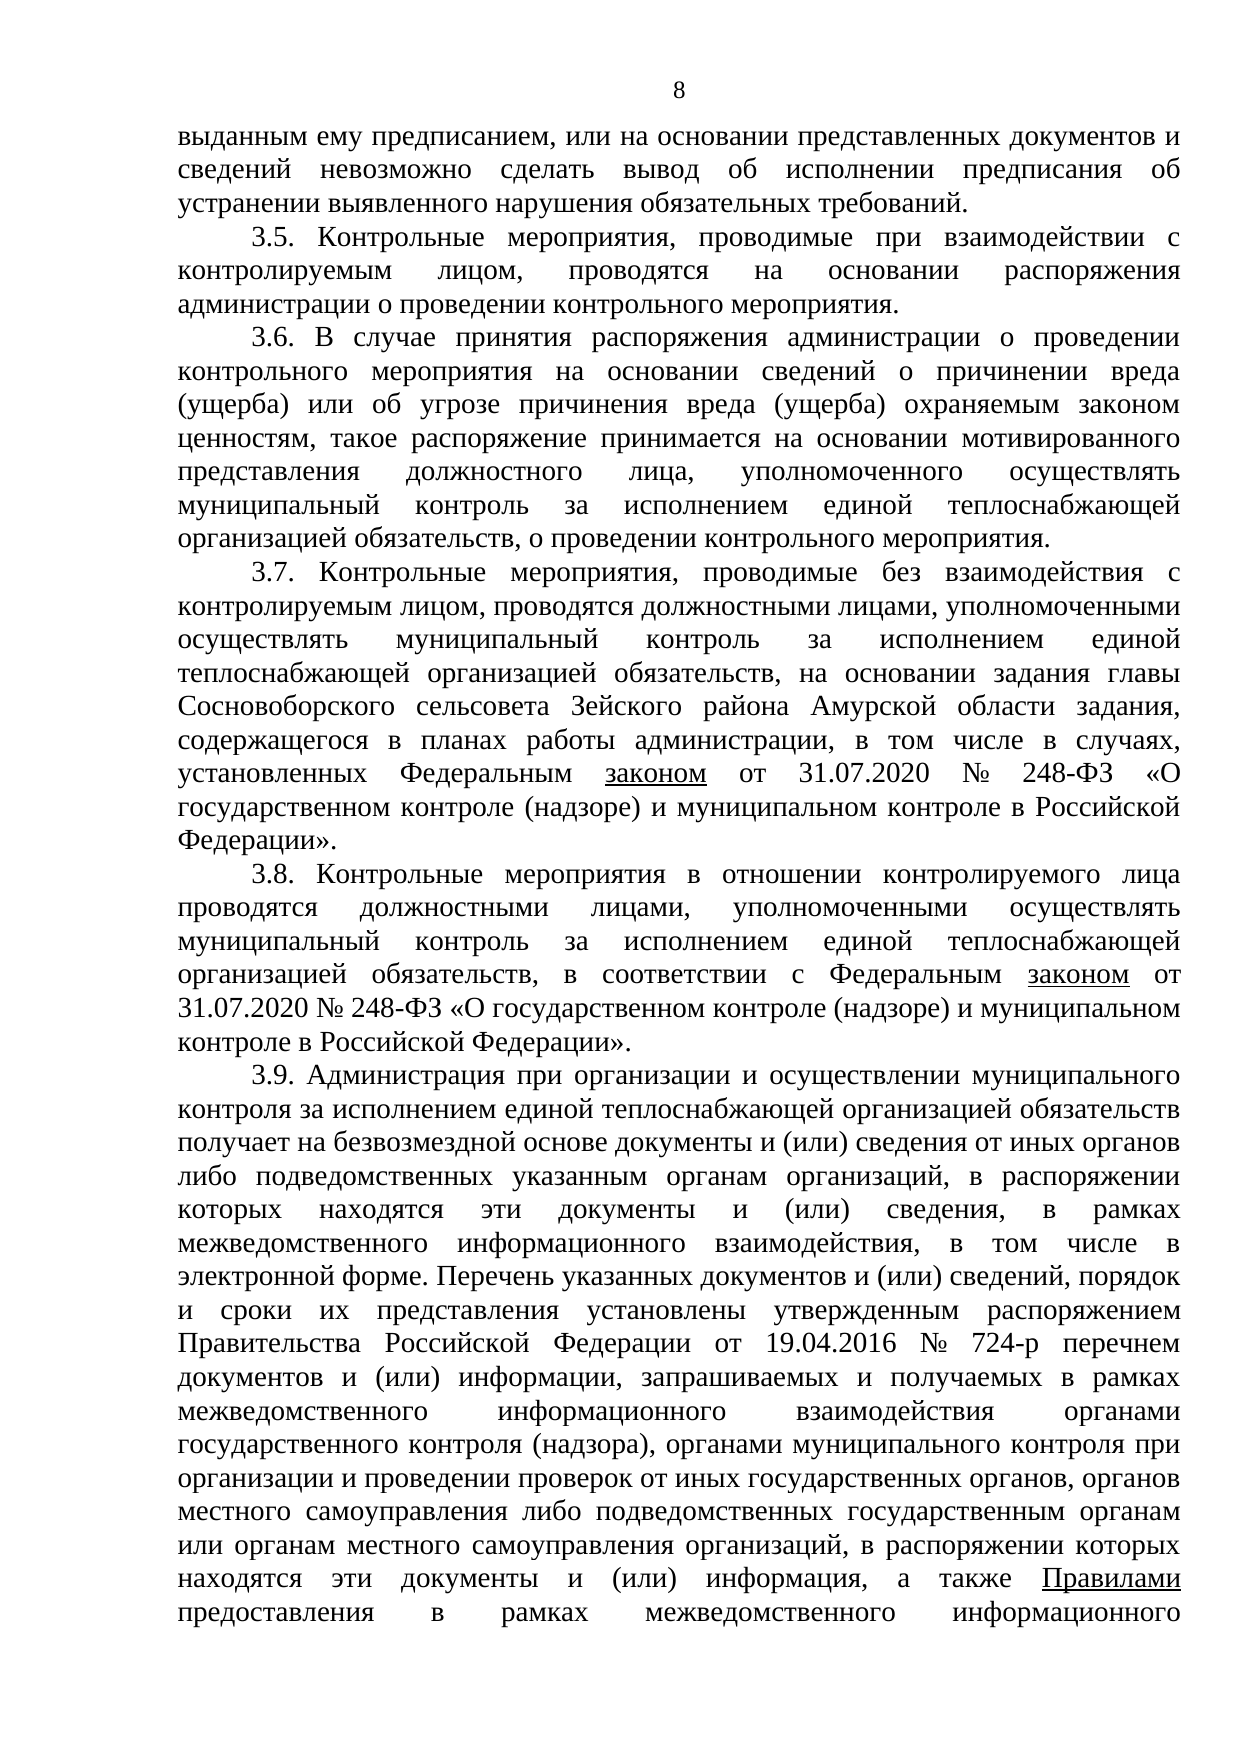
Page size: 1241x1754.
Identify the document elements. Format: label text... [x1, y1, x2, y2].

text 3.5. Контрольные мероприятия, проводимые при взаимодействии с контролируемым лицом, проводятся на основании распоряжения администрации о проведении контрольного мероприятия. [177, 219, 1181, 319]
text 3.8. Контрольные мероприятия в отношении контролируемого лица проводятся должностными лицами, уполномоченными осуществлять муниципальный контроль за исполнением единой теплоснабжающей организацией обязательств, в соответствии с Федеральным законом от 31.07.2020 № 248-ФЗ «О государственном контроле (надзоре) и муниципальном контроле в Российской Федерации». [177, 856, 1181, 1057]
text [177, 1591, 1181, 1627]
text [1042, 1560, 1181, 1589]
text 3.6. В случае принятия распоряжения администрации о проведении контрольного мероприятия на основании сведений о причинении вреда (ущерба) или об угрозе причинения вреда (ущерба) охраняемым законом ценностям, такое распоряжение принимается на основании мотивированного представления должностного лица, уполномоченного осуществлять муниципальный контроль за исполнением единой теплоснабжающей организацией обязательств, о проведении контрольного мероприятия. [177, 319, 1181, 554]
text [177, 118, 1181, 219]
text 3.7. Контрольные мероприятия, проводимые без взаимодействия с контролируемым лицом, проводятся должностными лицами, уполномоченными осуществлять муниципальный контроль за исполнением единой теплоснабжающей организацией обязательств, на основании задания главы Сосновоборского сельсовета Зейского района Амурской области задания, содержащегося в планах работы администрации, в том числе в случаях, установленных Федеральным законом от 31.07.2020 № 248-ФЗ «О государственном контроле (надзоре) и муниципальном контроле в Российской Федерации». [177, 554, 1181, 856]
